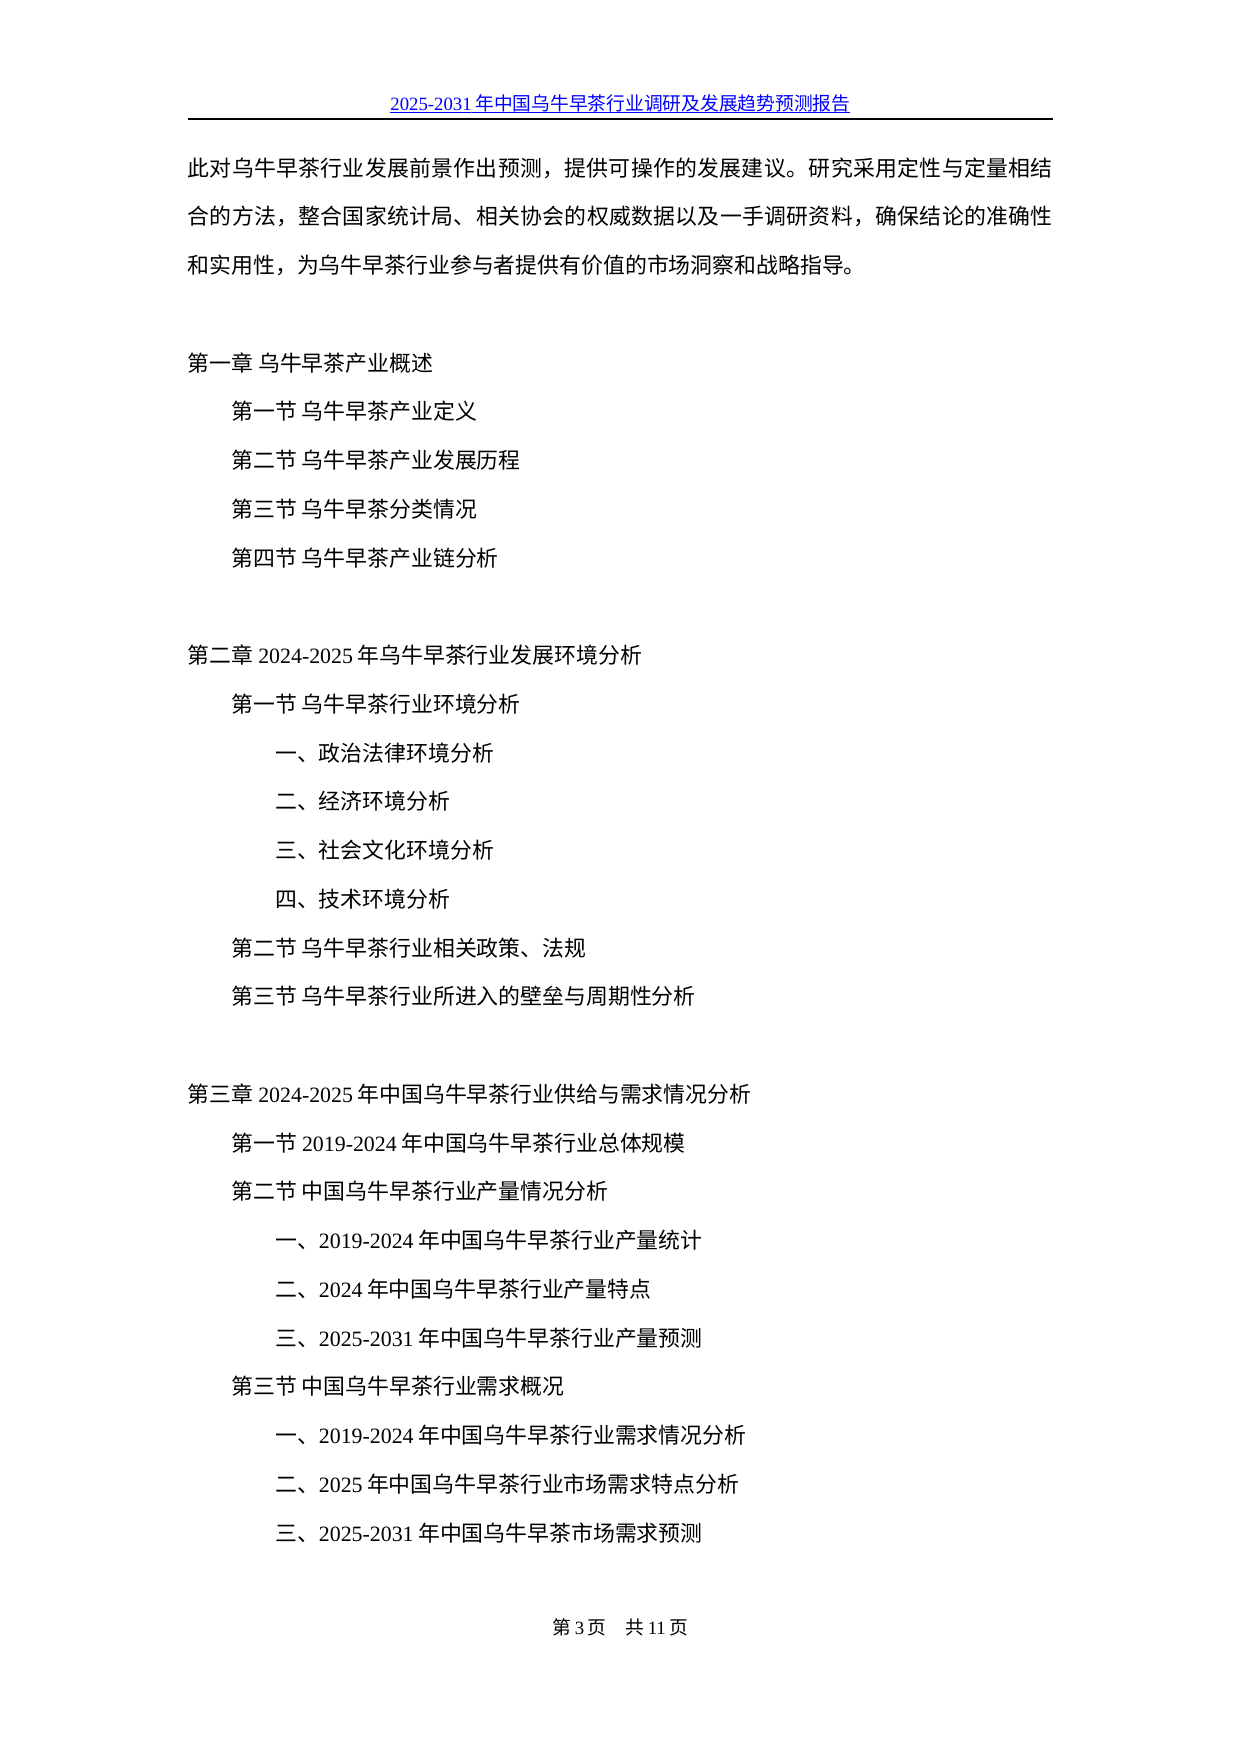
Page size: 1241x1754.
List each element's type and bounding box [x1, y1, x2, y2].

text [187, 150, 1053, 1548]
